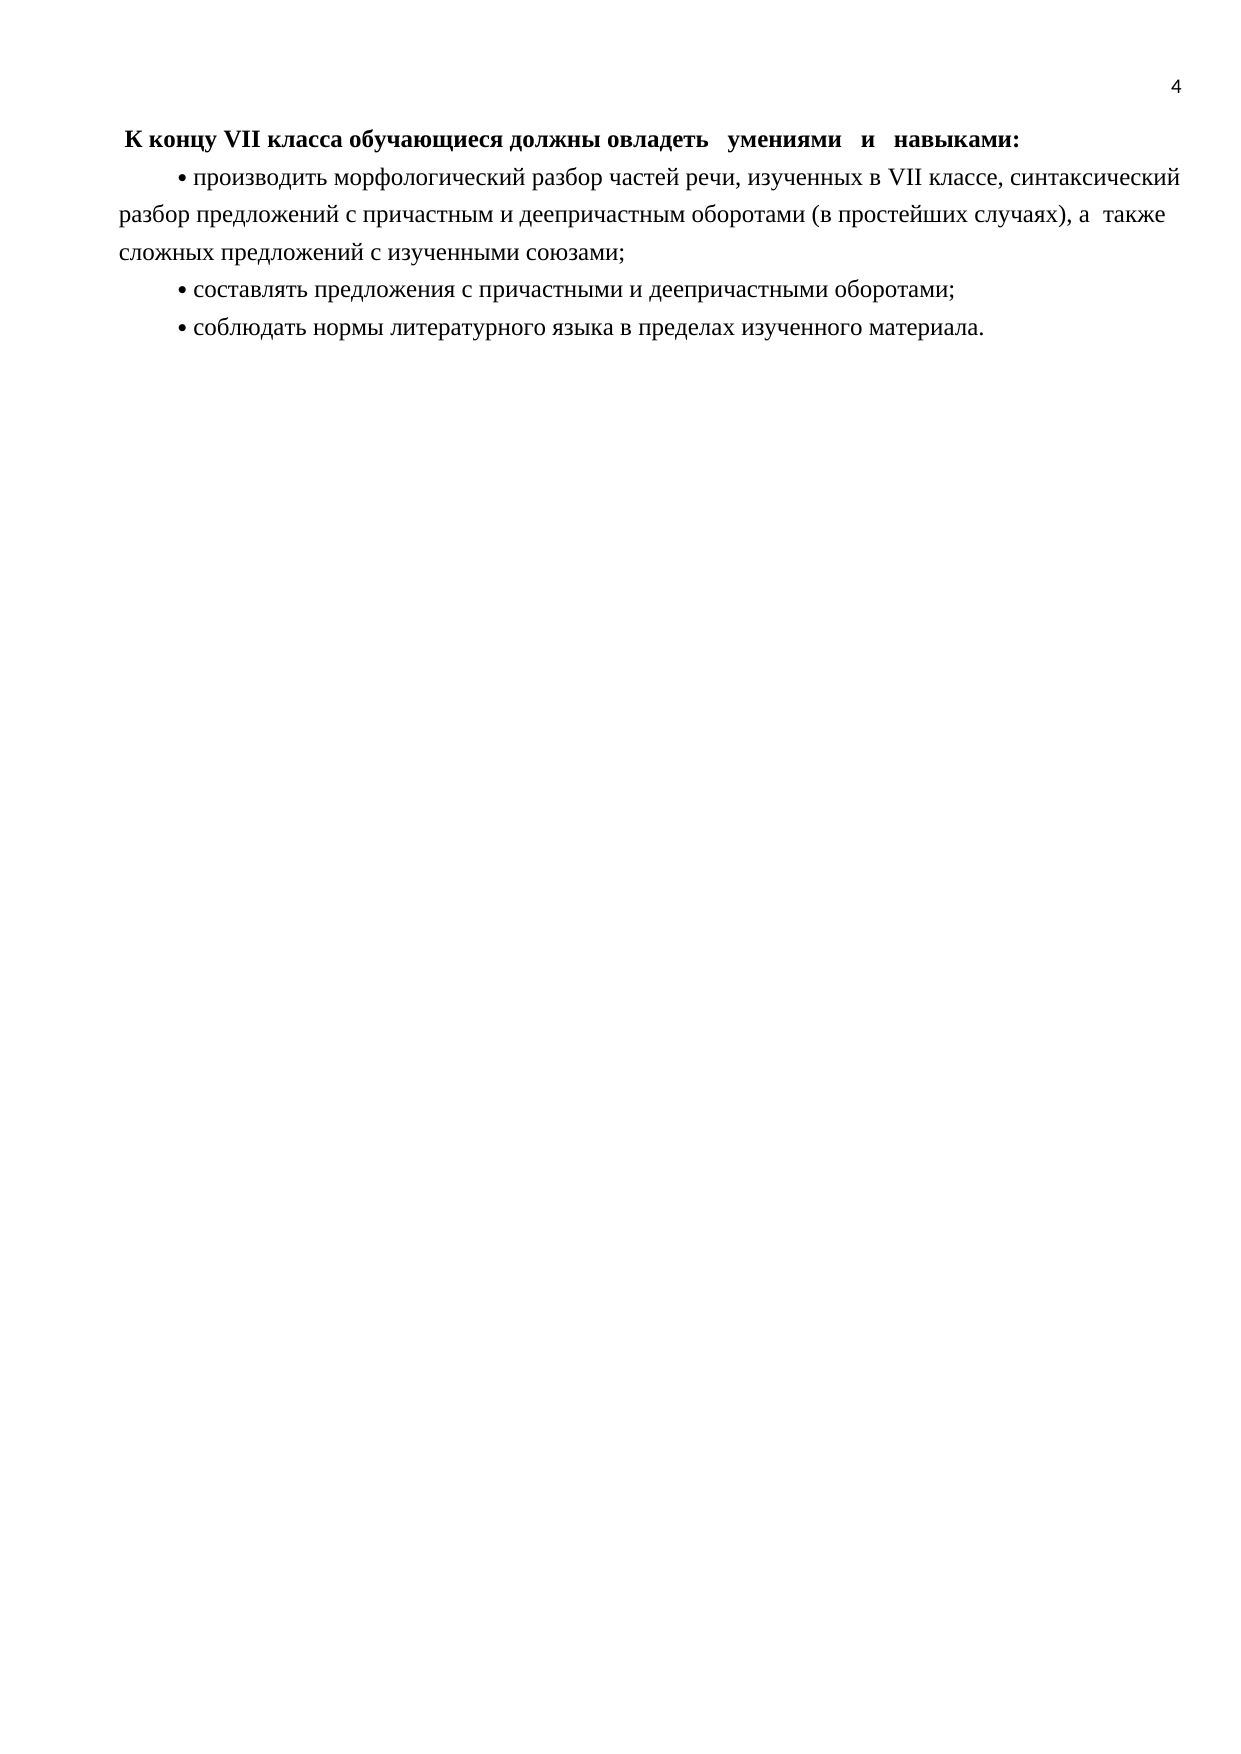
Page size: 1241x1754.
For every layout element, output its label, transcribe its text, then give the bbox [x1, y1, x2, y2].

list составлять предложения с причастными и деепричастными оборотами; [118, 266, 1181, 303]
list производить морфологический разбор частей речи, изученных в VII классе, синтаксический разбор предложений с причастным и деепричастным оборотами (в простейших случаях), а также сложных предложений с изученными союзами; [118, 153, 1181, 266]
text К концу VII класса обучающиеся должны овладеть умениями и навыками: [118, 124, 1181, 153]
list соблюдать нормы литературного языка в пределах изученного материала. [118, 303, 1181, 341]
